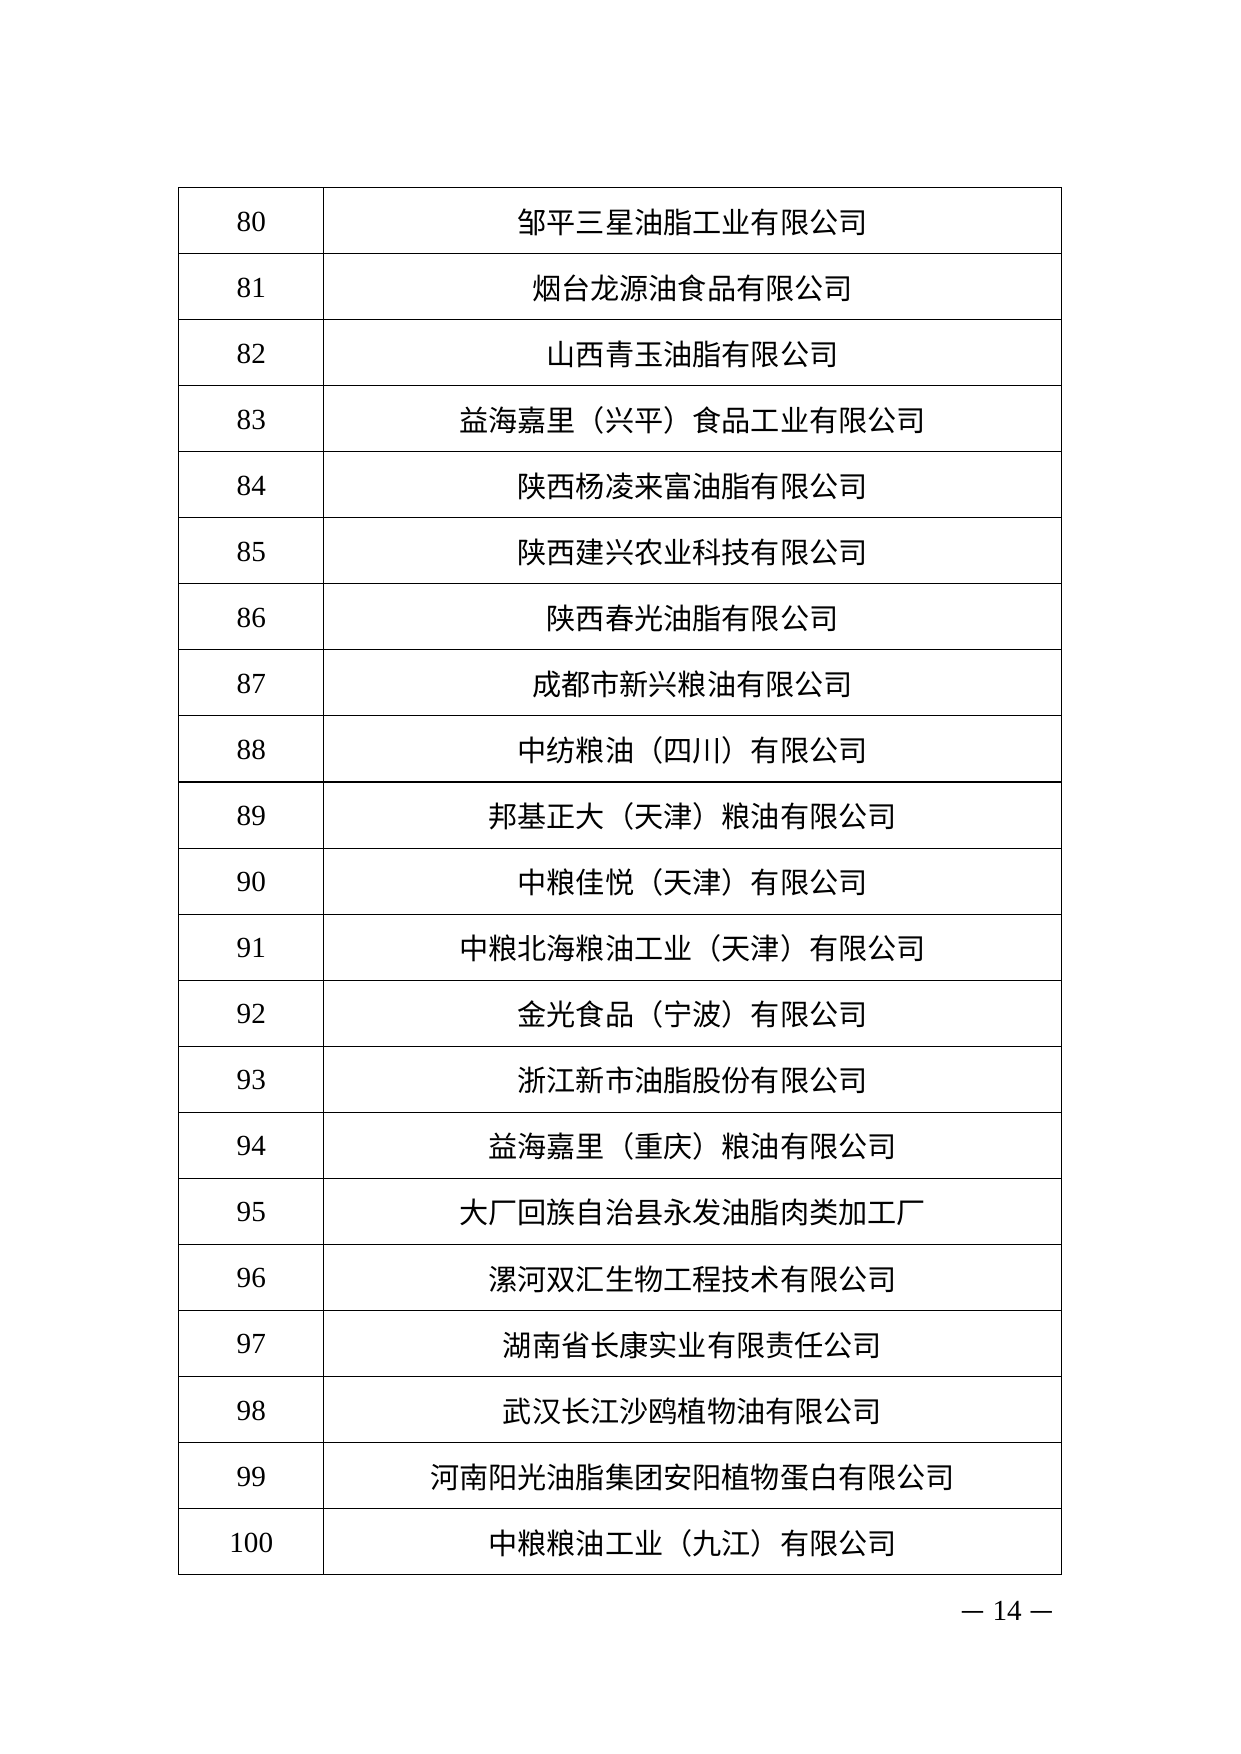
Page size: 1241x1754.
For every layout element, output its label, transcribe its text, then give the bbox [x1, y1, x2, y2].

table_cell 83 [179, 386, 323, 451]
table_cell 97 [179, 1311, 323, 1376]
table_cell 86 [179, 584, 323, 649]
table_cell 85 [179, 518, 323, 583]
table_cell 91 [179, 915, 323, 979]
table_cell 90 [179, 849, 323, 913]
table_cell 87 [179, 650, 323, 715]
table_cell 84 [179, 452, 323, 517]
table_cell 漯河双汇生物工程技术有限公司 [324, 1245, 1061, 1310]
table_cell 中纺粮油（四川）有限公司 [324, 716, 1061, 781]
table_cell 81 [179, 254, 323, 319]
table_cell 89 [179, 783, 323, 847]
table_cell 益海嘉里（兴平）食品工业有限公司 [324, 386, 1061, 451]
table_cell 邦基正大（天津）粮油有限公司 [324, 783, 1061, 847]
table_cell 中粮粮油工业（九江）有限公司 [324, 1509, 1061, 1574]
table_cell 陕西春光油脂有限公司 [324, 584, 1061, 649]
table_cell 88 [179, 716, 323, 781]
table_cell 99 [179, 1443, 323, 1508]
table_cell 93 [179, 1047, 323, 1112]
table_cell 96 [179, 1245, 323, 1310]
table_cell 95 [179, 1179, 323, 1244]
table_cell 成都市新兴粮油有限公司 [324, 650, 1061, 715]
table_cell 金光食品（宁波）有限公司 [324, 981, 1061, 1046]
table_cell 大厂回族自治县永发油脂肉类加工厂 [324, 1179, 1061, 1244]
table_cell 陕西杨凌来富油脂有限公司 [324, 452, 1061, 517]
table_cell 94 [179, 1113, 323, 1178]
table_cell 中粮佳悦（天津）有限公司 [324, 849, 1061, 913]
table_cell 烟台龙源油食品有限公司 [324, 254, 1061, 319]
table_cell 山西青玉油脂有限公司 [324, 320, 1061, 385]
table_cell 82 [179, 320, 323, 385]
table_cell 浙江新市油脂股份有限公司 [324, 1047, 1061, 1112]
table_cell 中粮北海粮油工业（天津）有限公司 [324, 915, 1061, 979]
table_cell 河南阳光油脂集团安阳植物蛋白有限公司 [324, 1443, 1061, 1508]
table_cell 益海嘉里（重庆）粮油有限公司 [324, 1113, 1061, 1178]
table_cell 陕西建兴农业科技有限公司 [324, 518, 1061, 583]
table_cell 98 [179, 1377, 323, 1442]
table_cell 92 [179, 981, 323, 1046]
table_cell 80 [179, 188, 323, 253]
table_cell 武汉长江沙鸥植物油有限公司 [324, 1377, 1061, 1442]
table_cell 100 [179, 1509, 323, 1574]
table_cell 湖南省长康实业有限责任公司 [324, 1311, 1061, 1376]
table_cell 邹平三星油脂工业有限公司 [324, 188, 1061, 253]
